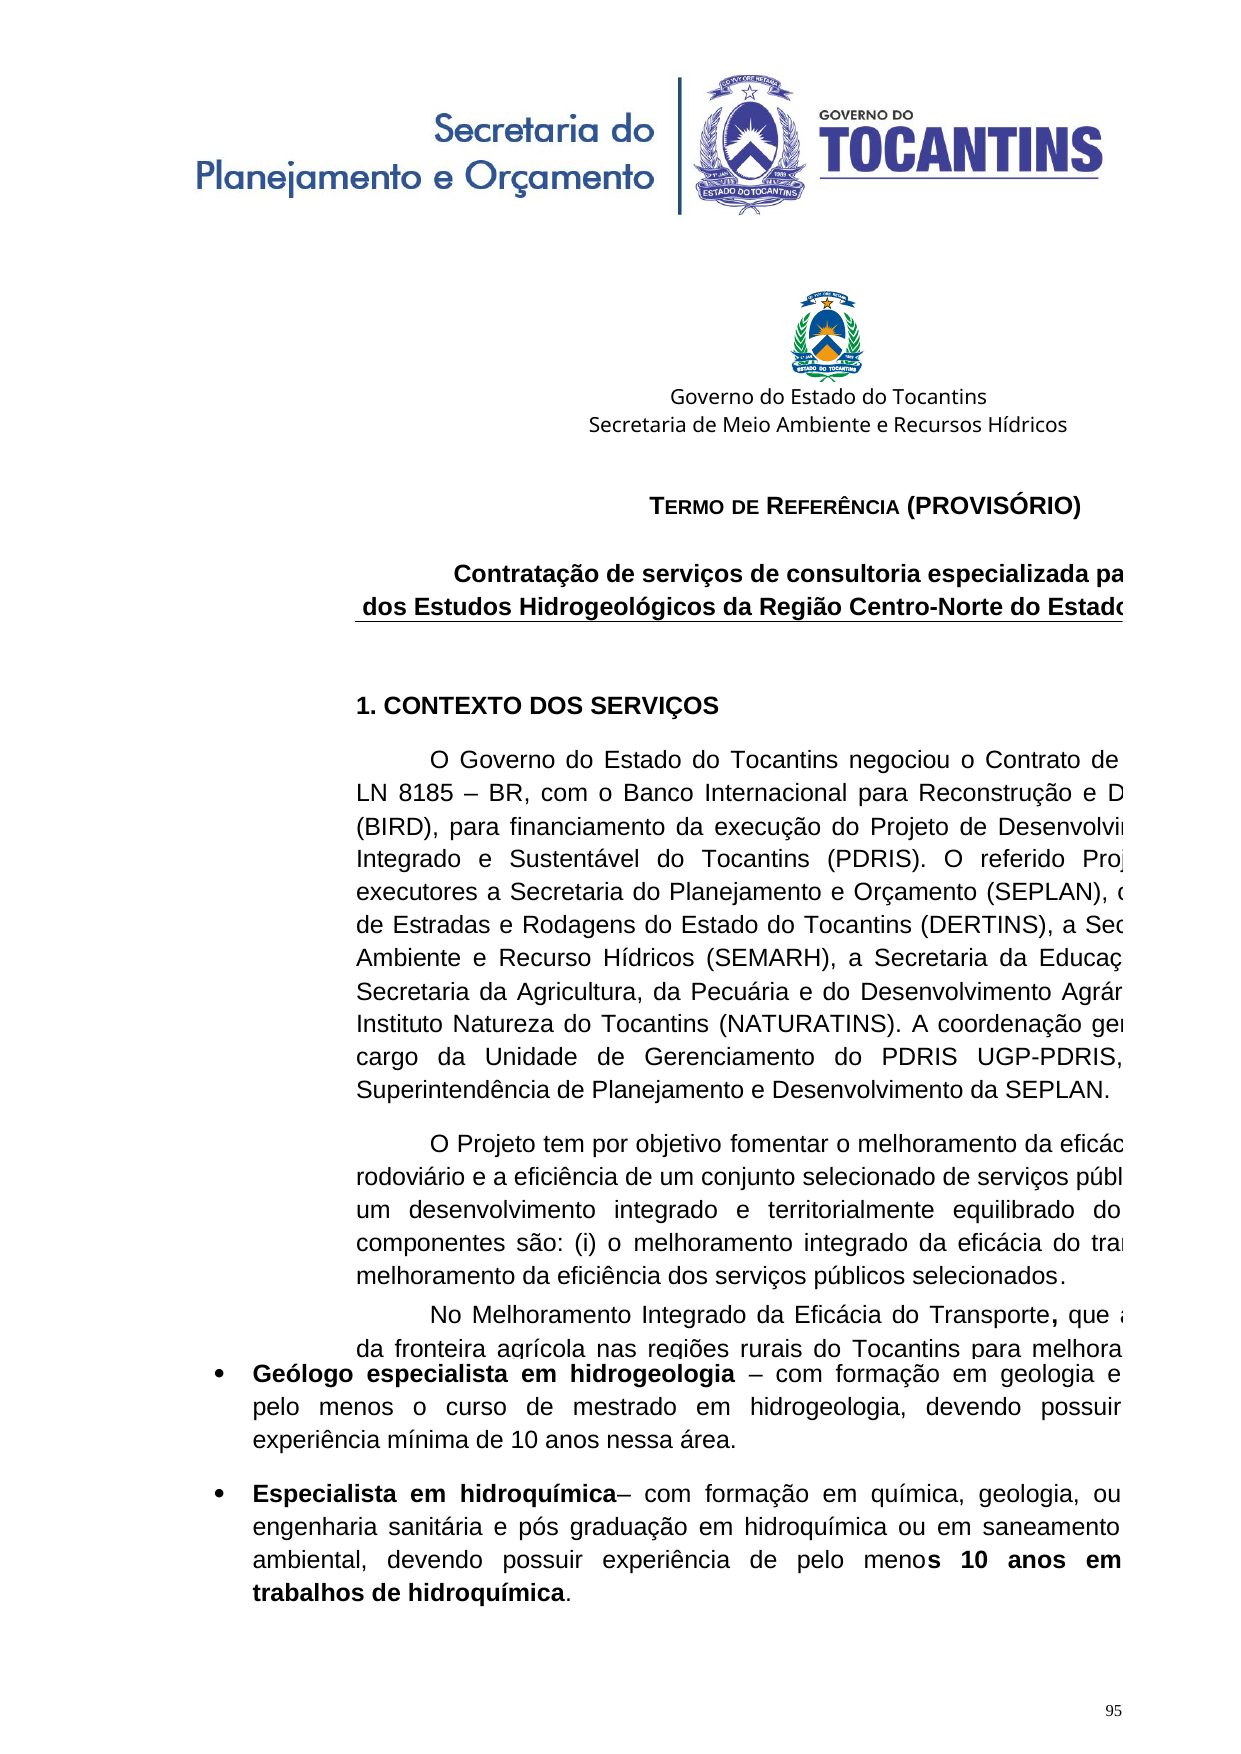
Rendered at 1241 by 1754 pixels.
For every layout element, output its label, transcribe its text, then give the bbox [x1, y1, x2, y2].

list Geólogo especialista em hidrogeologia – com formação em geologia e pelo menos o curso de mestrado em hidrogeologia, devendo possuir experiência mínima de 10 anos nessa área. [215, 1359, 1122, 1454]
picture [192, 73, 1107, 218]
list Especialista em hidroquímica– com formação em química, geologia, ou engenharia sanitária e pós graduação em hidroquímica ou em saneamento ambiental, devendo possuir experiência de pelo menos 10 anos em trabalhos de hidroquímica. [215, 1479, 1122, 1607]
